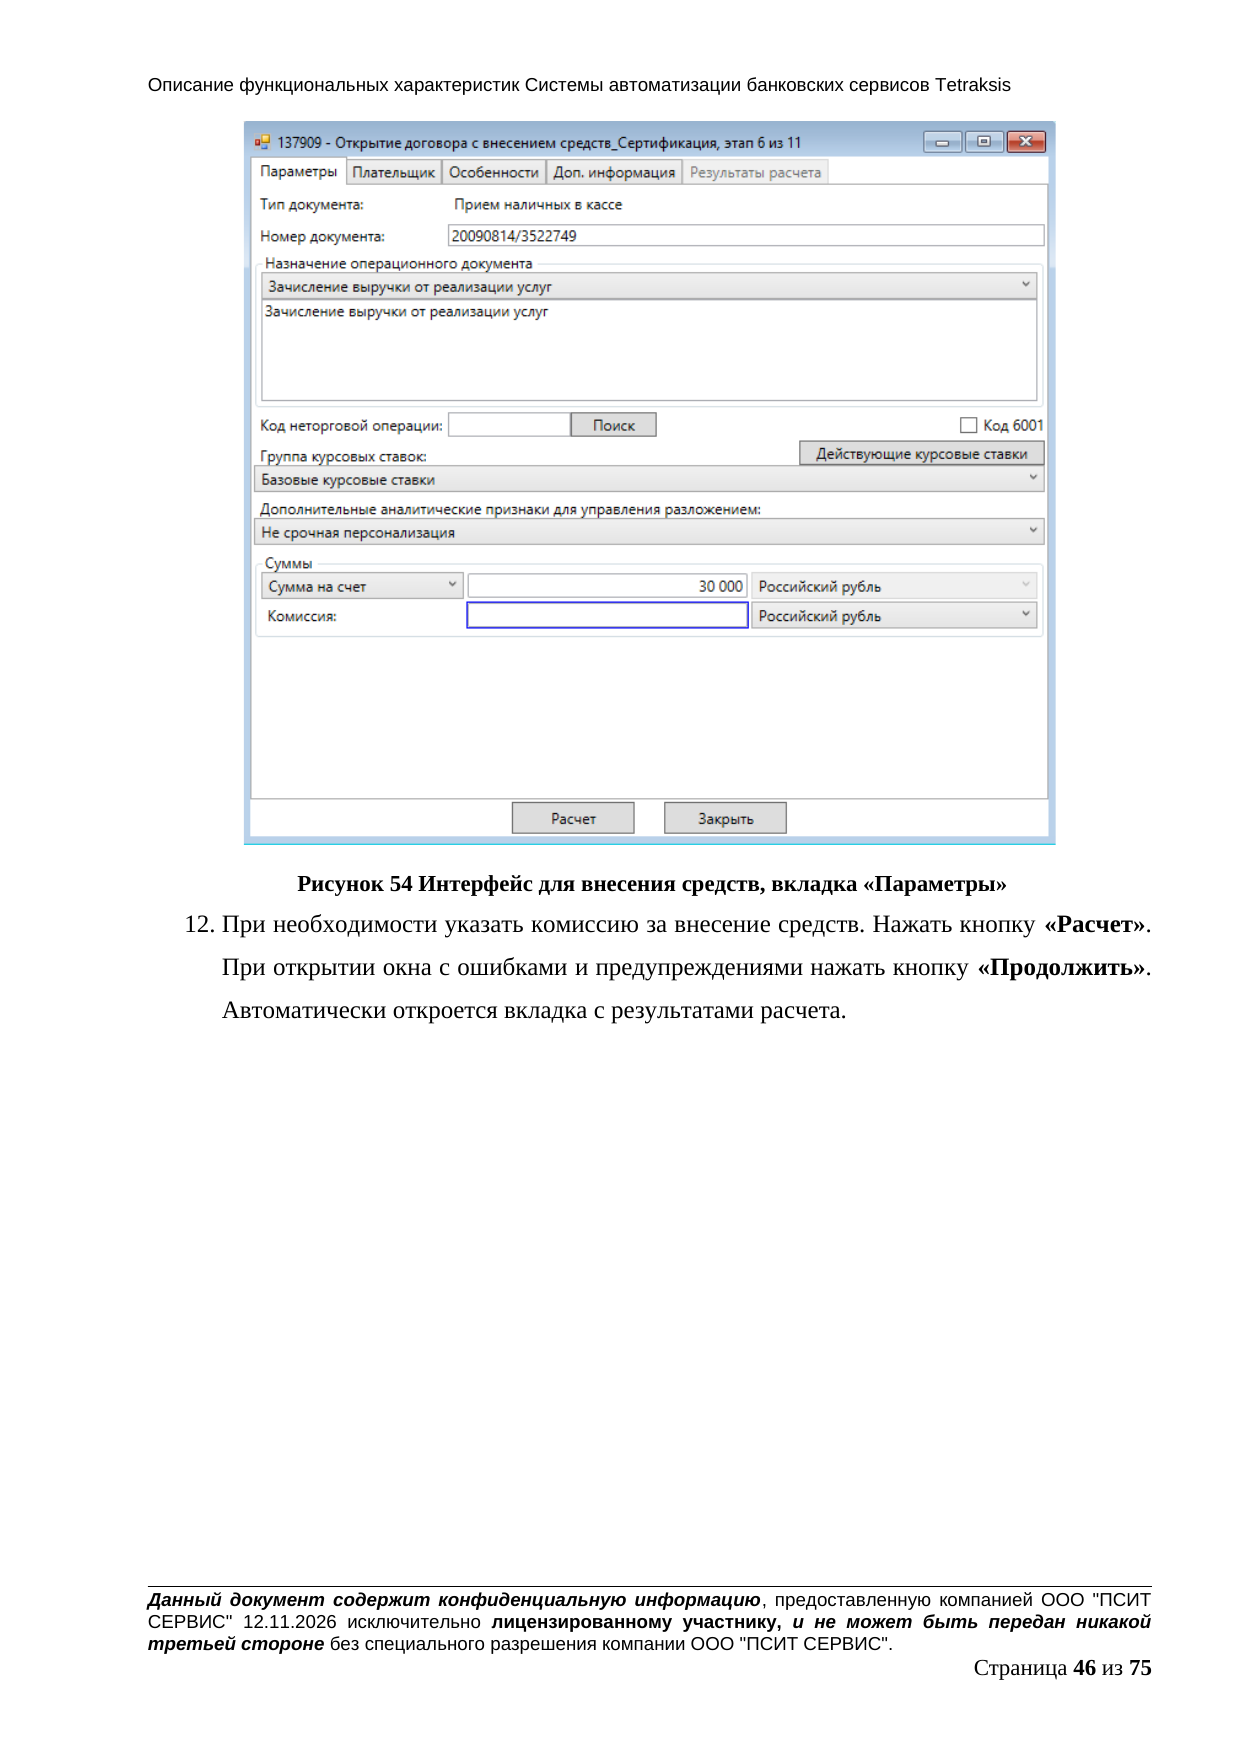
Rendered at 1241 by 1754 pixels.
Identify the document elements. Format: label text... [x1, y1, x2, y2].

list При необходимости указать комиссию за внесение средств. Нажать кнопку «Расчет». При открытии окна с ошибками и предупреждениями нажать кнопку «Продолжить». Автоматически откроется вкладка с результатами расчета. [184, 909, 1152, 1024]
picture [243, 121, 1056, 845]
